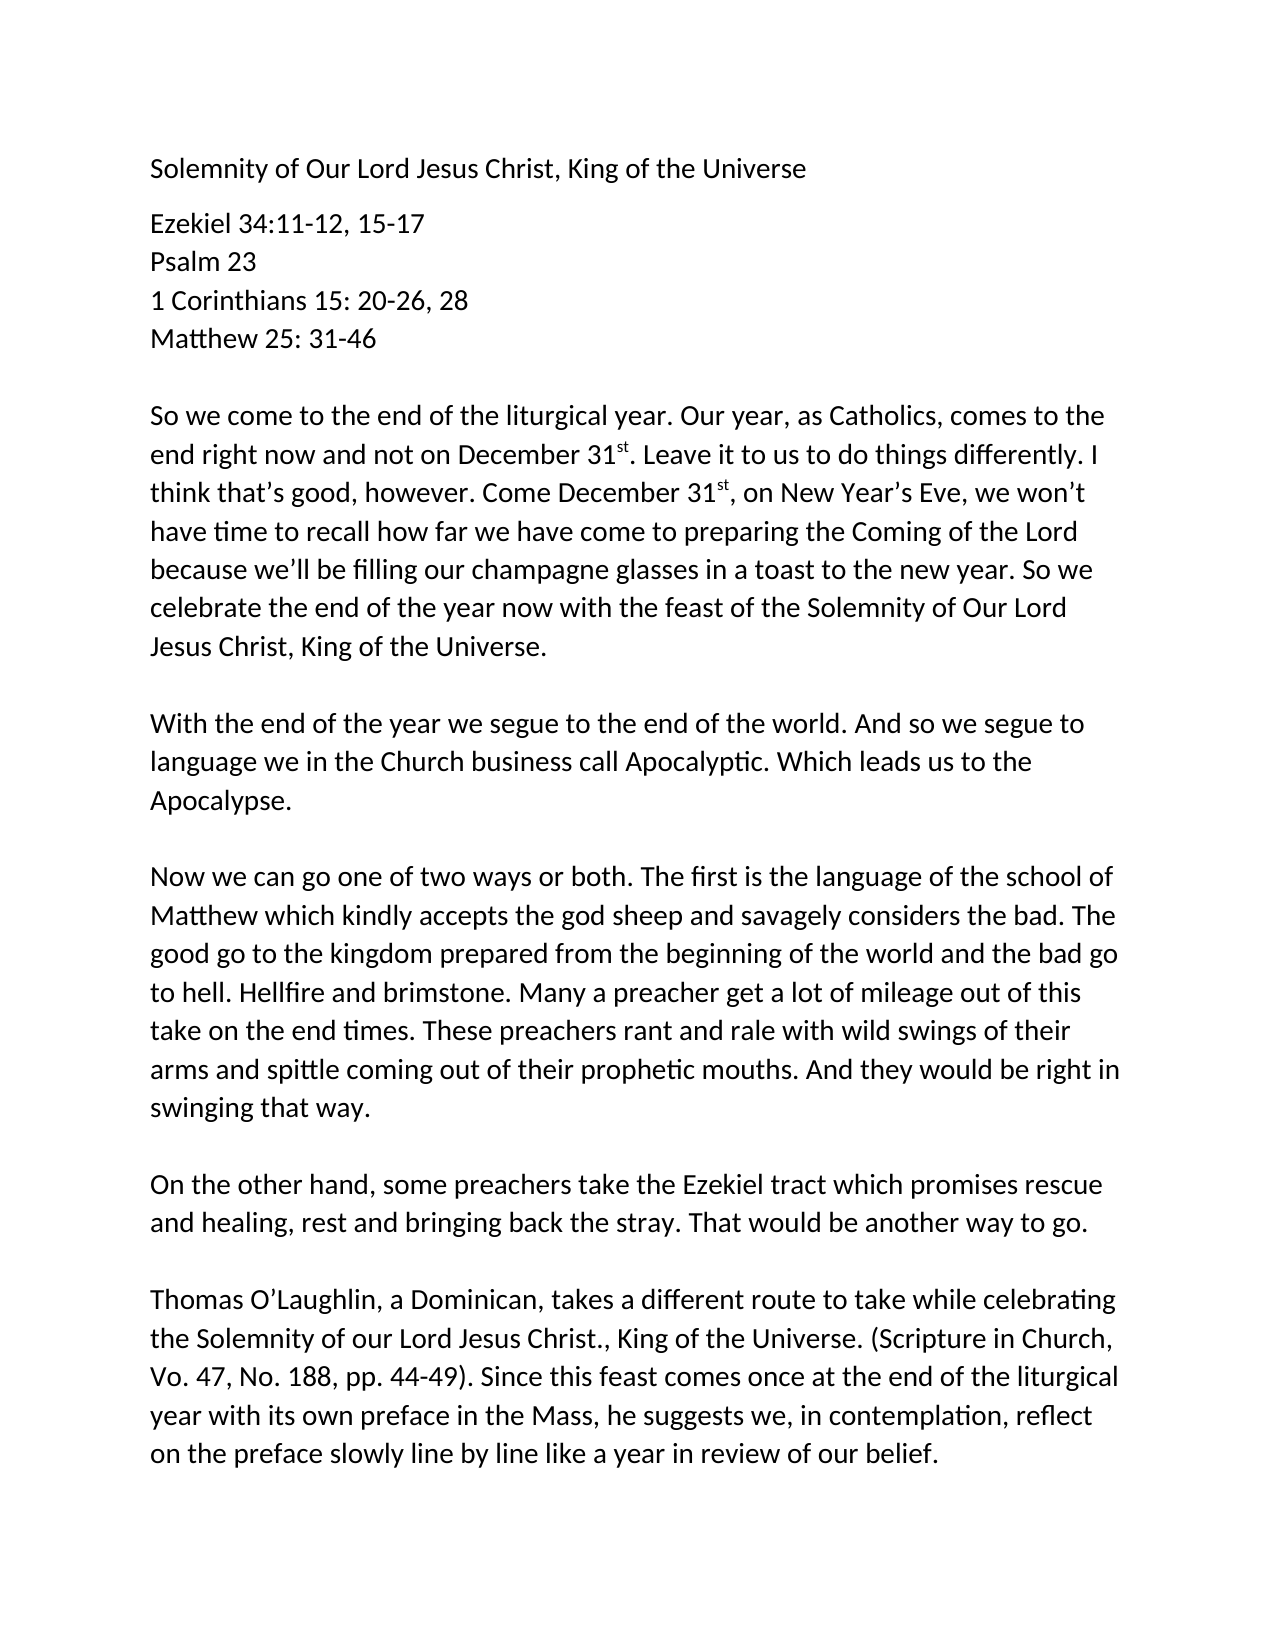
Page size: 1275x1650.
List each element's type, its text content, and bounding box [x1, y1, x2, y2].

text Thomas O’Laughlin, a Dominican, takes a different route to take while celebrating the Solemnity of our Lord Jesus Christ., King of the Universe. (Scripture in Church, Vo. 47, No. 188, pp. 44-49). Since this feast comes once at the end of the liturgical year with its own preface in the Mass, he suggests we, in contemplation, reflect on the preface slowly line by line like a year in review of our belief. [150, 1281, 1125, 1471]
text Psalm 23 [150, 243, 1125, 279]
text 1 Corinthians 15: 20-26, 28 [150, 282, 1125, 318]
text So we come to the end of the liturgical year. Our year, as Catholics, comes to the end right now and not on December 31st. Leave it to us to do things differently. I think that’s good, however. Come December 31st, on New Year’s Eve, we won’t have time to recall how far we have come to preparing the Coming of the Lord because we’ll be filling our champagne glasses in a toast to the new year. So we celebrate the end of the year now with the feast of the Solemnity of Our Lord Jesus Christ, King of the Universe. [150, 397, 1125, 663]
text With the end of the year we segue to the end of the world. And so we segue to language we in the Church business call Apocalyptic. Which leads us to the Apocalypse. [150, 705, 1125, 817]
text Ezekiel 34:11-12, 15-17 [150, 205, 1125, 241]
text Now we can go one of two ways or both. The first is the language of the school of Matthew which kindly accepts the god sheep and savagely considers the bad. The good go to the kingdom prepared from the beginning of the world and the bad go to hell. Hellfire and brimstone. Many a preacher get a lot of mileage out of this take on the end times. These preachers rant and rale with wild swings of their arms and spittle coming out of their prophetic mouths. And they would be right in swinging that way. [150, 858, 1125, 1125]
text On the other hand, some preachers take the Ezekiel tract which promises rescue and healing, rest and bringing back the stray. That would be another way to go. [150, 1166, 1125, 1240]
text Solemnity of Our Lord Jesus Christ, King of the Universe [150, 150, 1125, 186]
text Matthew 25: 31-46 [150, 320, 1125, 356]
